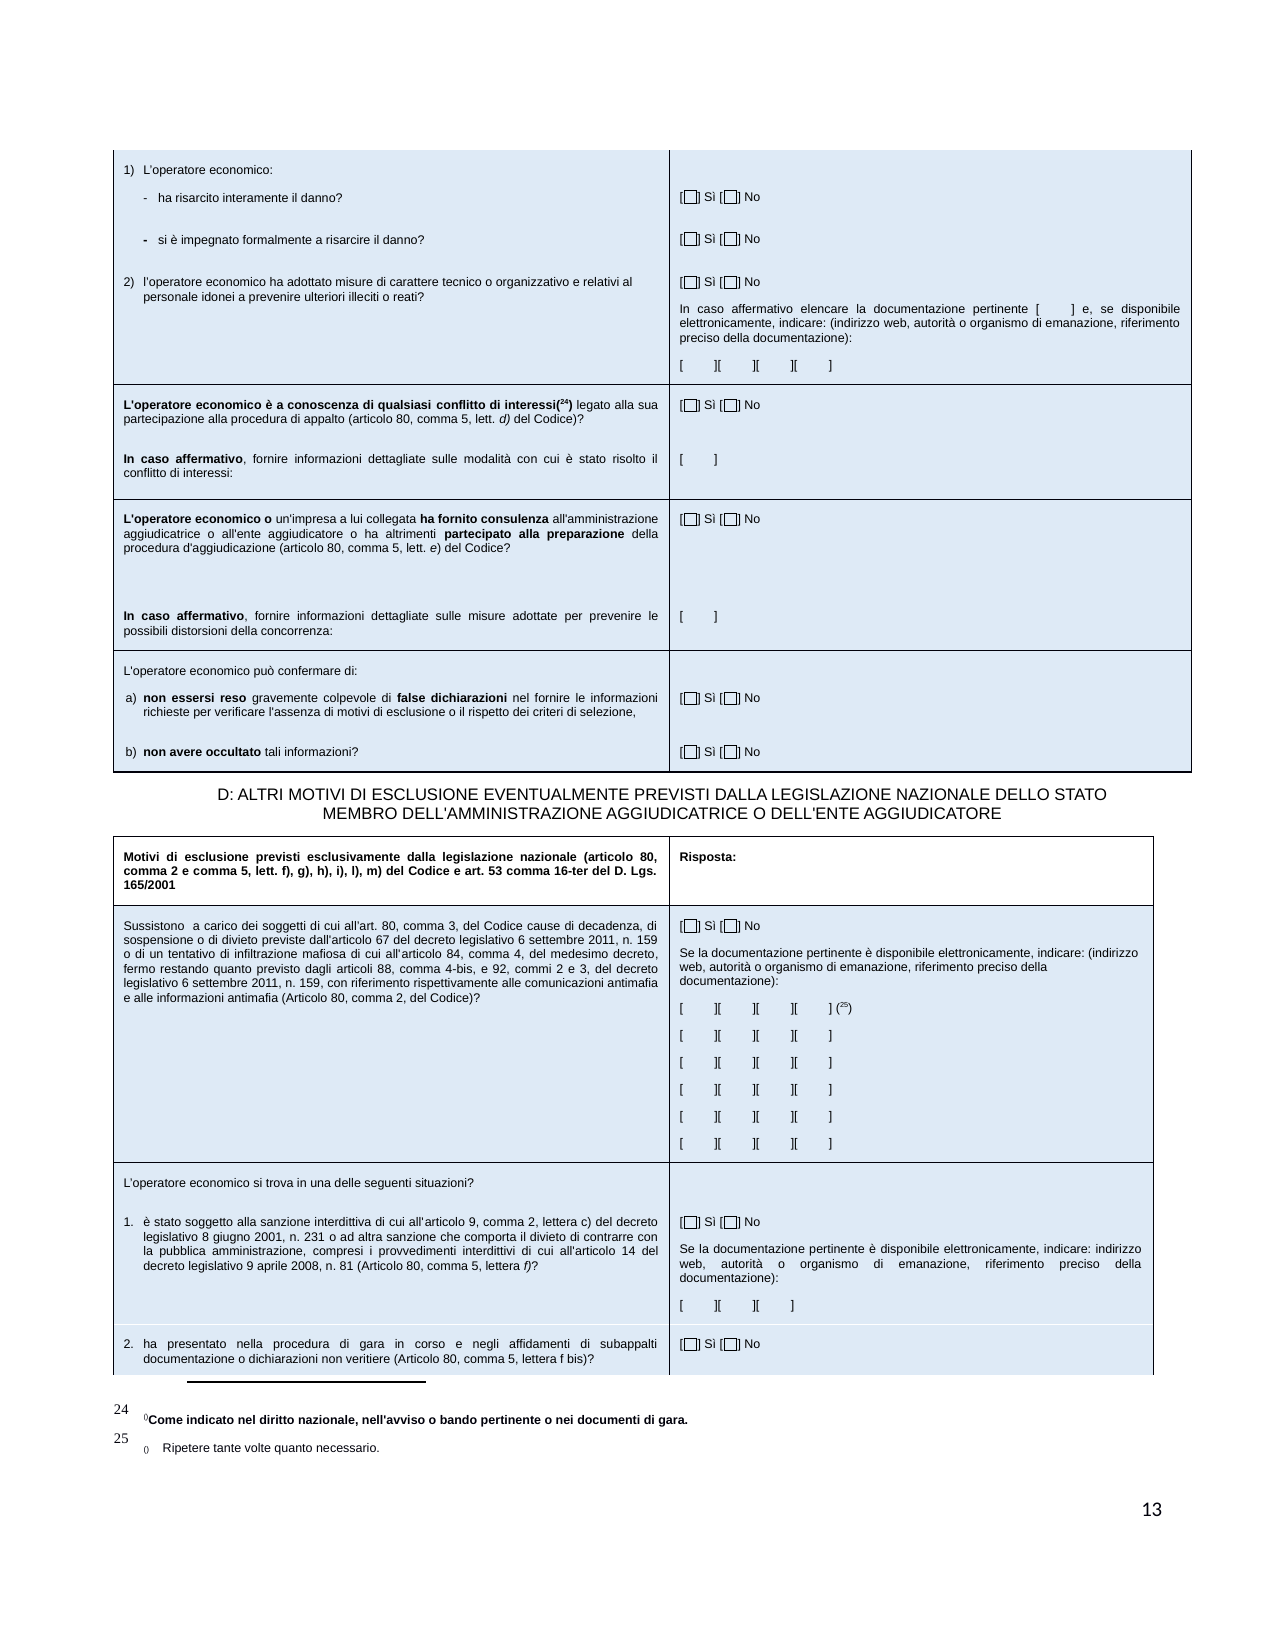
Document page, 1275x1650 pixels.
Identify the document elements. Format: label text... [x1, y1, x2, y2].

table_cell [114, 150, 669, 219]
table_cell [] Sì [] No [670, 651, 1191, 732]
table_cell L'operatore economico è a conoscenza di qualsiasi conflitto di interessi() legato alla sua partecipazione alla procedura di appalto (articolo 80, comma 5, lett. d) del Codice)? [114, 385, 669, 439]
table_cell l’operatore economico ha adottato misure di carattere tecnico o organizzativo e relativi al personale idonei a prevenire ulteriori illeciti o reati? [114, 262, 669, 384]
table_cell [] Sì [] No [670, 385, 1191, 439]
table_header Motivi di esclusione previsti esclusivamente dalla legislazione nazionale (articolo 80, comma 2 e comma 5, lett. f), g), h), i), l), m) del Codice e art. 53 comma 16-ter del D. Lgs. 165/2001 [114, 837, 669, 905]
table_cell [] Sì [] No [670, 219, 1191, 262]
table_cell [] Sì [] No Se la documentazione pertinente è disponibile elettronicamente, indicare: (indirizzo web, autorità o organismo di emanazione, riferimento preciso della documentazione): [ ][ ][ ][ ] () [ ][ ][ ][ ] [ ][ ][ ][ ] [ ][ ][ ][ ] [ ][ ][ ][ ] [ ][ ][ ][ ] [670, 906, 1153, 1162]
table_cell L'operatore economico può confermare di: non essersi reso gravemente colpevole di false dichiarazioni nel fornire le informazioni richieste per verificare l'assenza di motivi di esclusione o il rispetto dei criteri di selezione, [114, 651, 669, 732]
table_cell non avere occultato tali informazioni? [114, 732, 669, 771]
table_cell [] Sì [] No [670, 732, 1191, 771]
table_cell si è impegnato formalmente a risarcire il danno? [114, 219, 669, 262]
table_cell [670, 1163, 1153, 1203]
table_cell L’operatore economico si trova in una delle seguenti situazioni? [114, 1163, 669, 1203]
table_cell In caso affermativo, fornire informazioni dettagliate sulle modalità con cui è stato risolto il conflitto di interessi: [114, 439, 669, 499]
table_cell Sussistono a carico dei soggetti di cui all’art. 80, comma 3, del Codice cause di decadenza, di sospensione o di divieto previste dall'articolo 67 del decreto legislativo 6 settembre 2011, n. 159 o di un tentativo di infiltrazione mafiosa di cui all'articolo 84, comma 4, del medesimo decreto, fermo restando quanto previsto dagli articoli 88, comma 4-bis, e 92, commi 2 e 3, del decreto legislativo 6 settembre 2011, n. 159, con riferimento rispettivamente alle comunicazioni antimafia e alle informazioni antimafia (Articolo 80, comma 2, del Codice)? [114, 906, 669, 1162]
title D: Altri motivi di esclusione eventualmente previsti dalla legislazione nazionale dello Stato membro dell'amministrazione aggiudicatrice o dell'ente aggiudicatore [187, 785, 1137, 823]
table_cell L'operatore economico o un'impresa a lui collegata ha fornito consulenza all'amministrazione aggiudicatrice o all'ente aggiudicatore o ha altrimenti partecipato alla preparazione della procedura d'aggiudicazione (articolo 80, comma 5, lett. e) del Codice? [114, 500, 669, 597]
table_cell [] Sì [] No [670, 150, 1191, 219]
table_header Risposta: [670, 837, 1153, 905]
table_cell [ ] [670, 597, 1191, 650]
table_cell è stato soggetto alla sanzione interdittiva di cui all'articolo 9, comma 2, lettera c) del decreto legislativo 8 giugno 2001, n. 231 o ad altra sanzione che comporta il divieto di contrarre con la pubblica amministrazione, compresi i provvedimenti interdittivi di cui all'articolo 14 del decreto legislativo 9 aprile 2008, n. 81 (Articolo 80, comma 5, lettera f)? [114, 1203, 669, 1324]
table_cell [] Sì [] No [670, 500, 1191, 597]
table_cell In caso affermativo, fornire informazioni dettagliate sulle misure adottate per prevenire le possibili distorsioni della concorrenza: [114, 597, 669, 650]
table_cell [114, 1325, 669, 1375]
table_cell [670, 1325, 1153, 1375]
table_cell [ ] [670, 439, 1191, 499]
